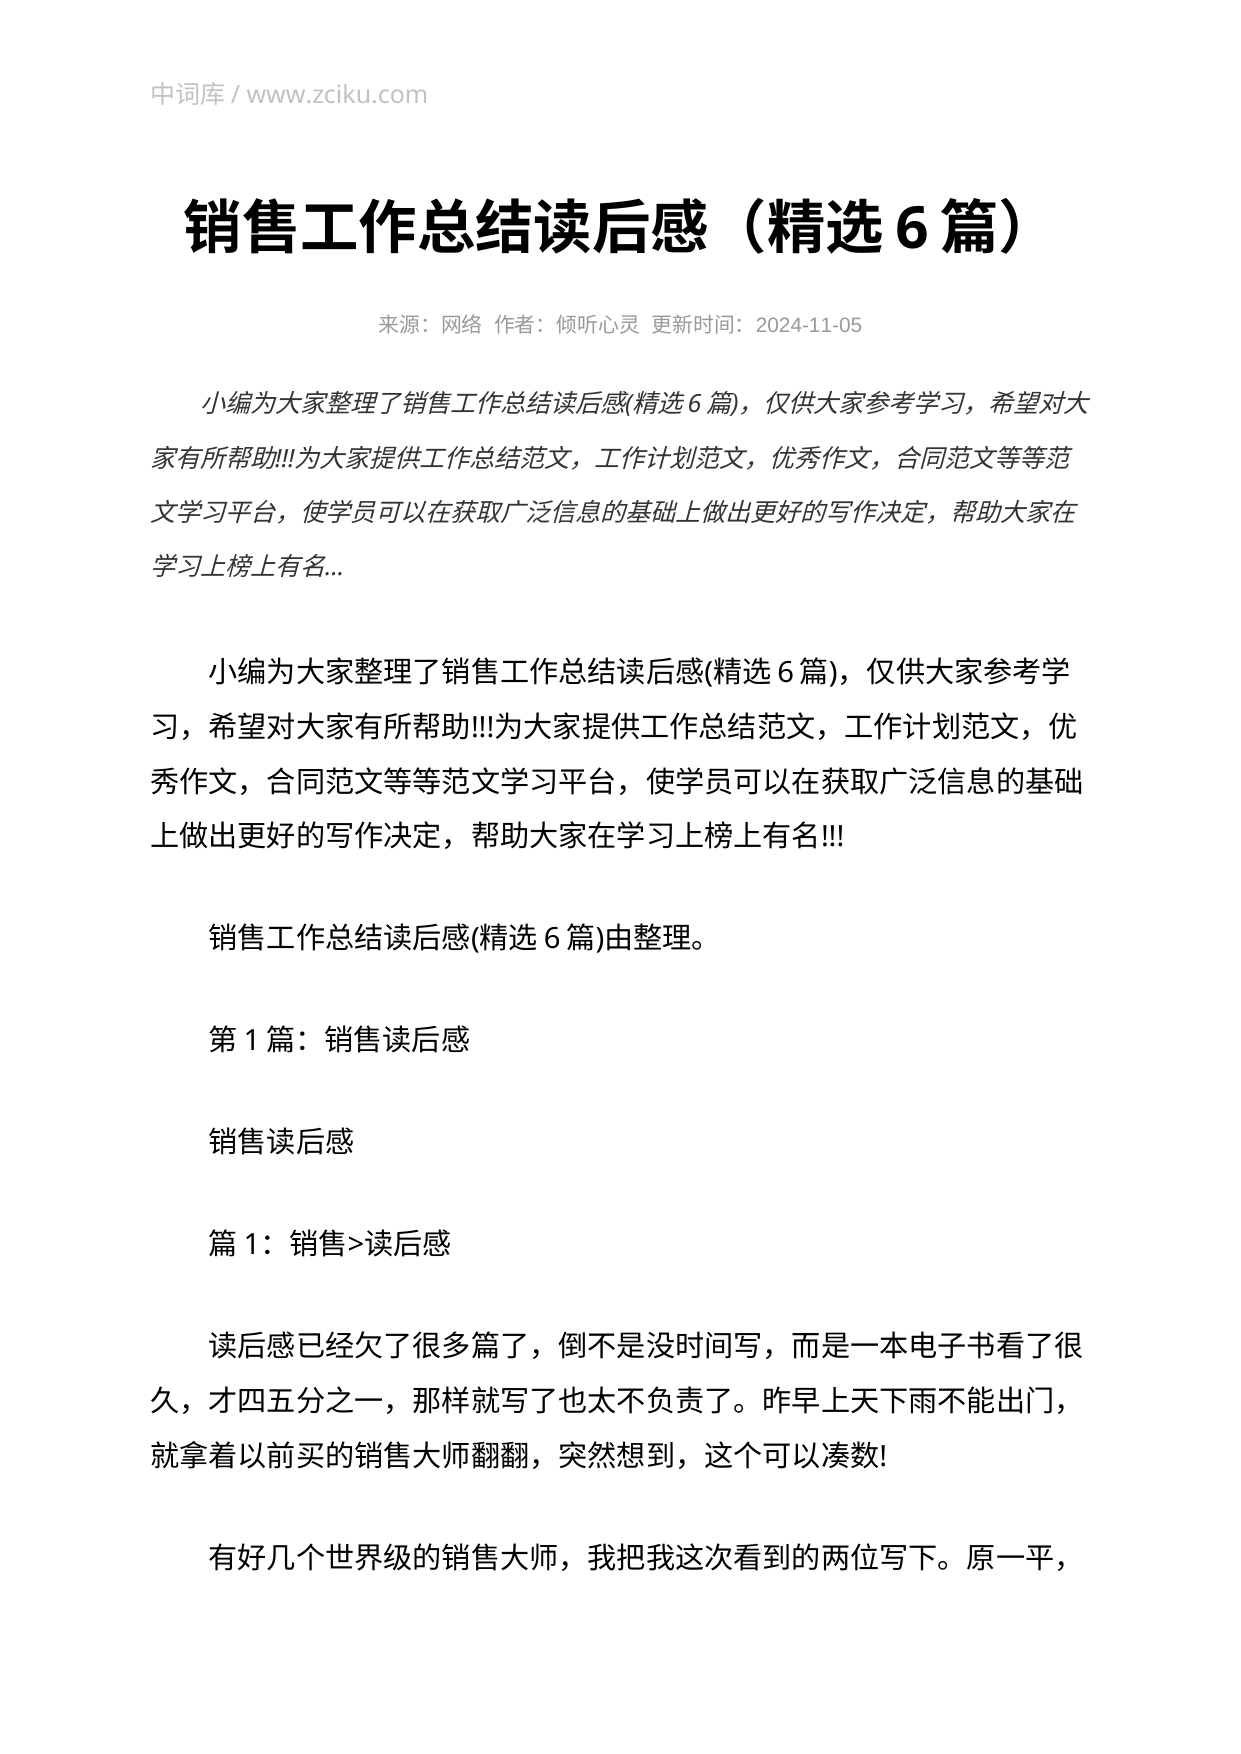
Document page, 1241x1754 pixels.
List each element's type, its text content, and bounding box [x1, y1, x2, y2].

text 小编为大家整理了销售工作总结读后感(精选6篇)，仅供大家参考学习，希望对大家有所帮助!!!为大家提供工作总结范文，工作计划范文，优秀作文，合同范文等等范文学习平台，使学员可以在获取广泛信息的基础上做出更好的写作决定，帮助大家在学习上榜上有名... [150, 384, 1090, 583]
text 销售读后感 [150, 1119, 1090, 1161]
text 读后感已经欠了很多篇了，倒不是没时间写，而是一本电子书看了很久，才四五分之一，那样就写了也太不负责了。昨早上天下雨不能出门，就拿着以前买的销售大师翻翻，突然想到，这个可以凑数! [150, 1323, 1090, 1475]
text 篇1：销售>读后感 [150, 1221, 1090, 1263]
text 小编为大家整理了销售工作总结读后感(精选6篇)，仅供大家参考学习，希望对大家有所帮助!!!为大家提供工作总结范文，工作计划范文，优秀作文，合同范文等等范文学习平台，使学员可以在获取广泛信息的基础上做出更好的写作决定，帮助大家在学习上榜上有名!!! [150, 648, 1090, 855]
text 第1篇：销售读后感 [150, 1017, 1090, 1059]
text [150, 1534, 1090, 1577]
text 销售工作总结读后感(精选6篇)由整理。 [150, 915, 1090, 957]
text 来源：网络 作者：倾听心灵 更新时间：2024-11-05 [150, 313, 1090, 337]
subtitle 销售工作总结读后感（精选6篇） [150, 181, 1090, 266]
